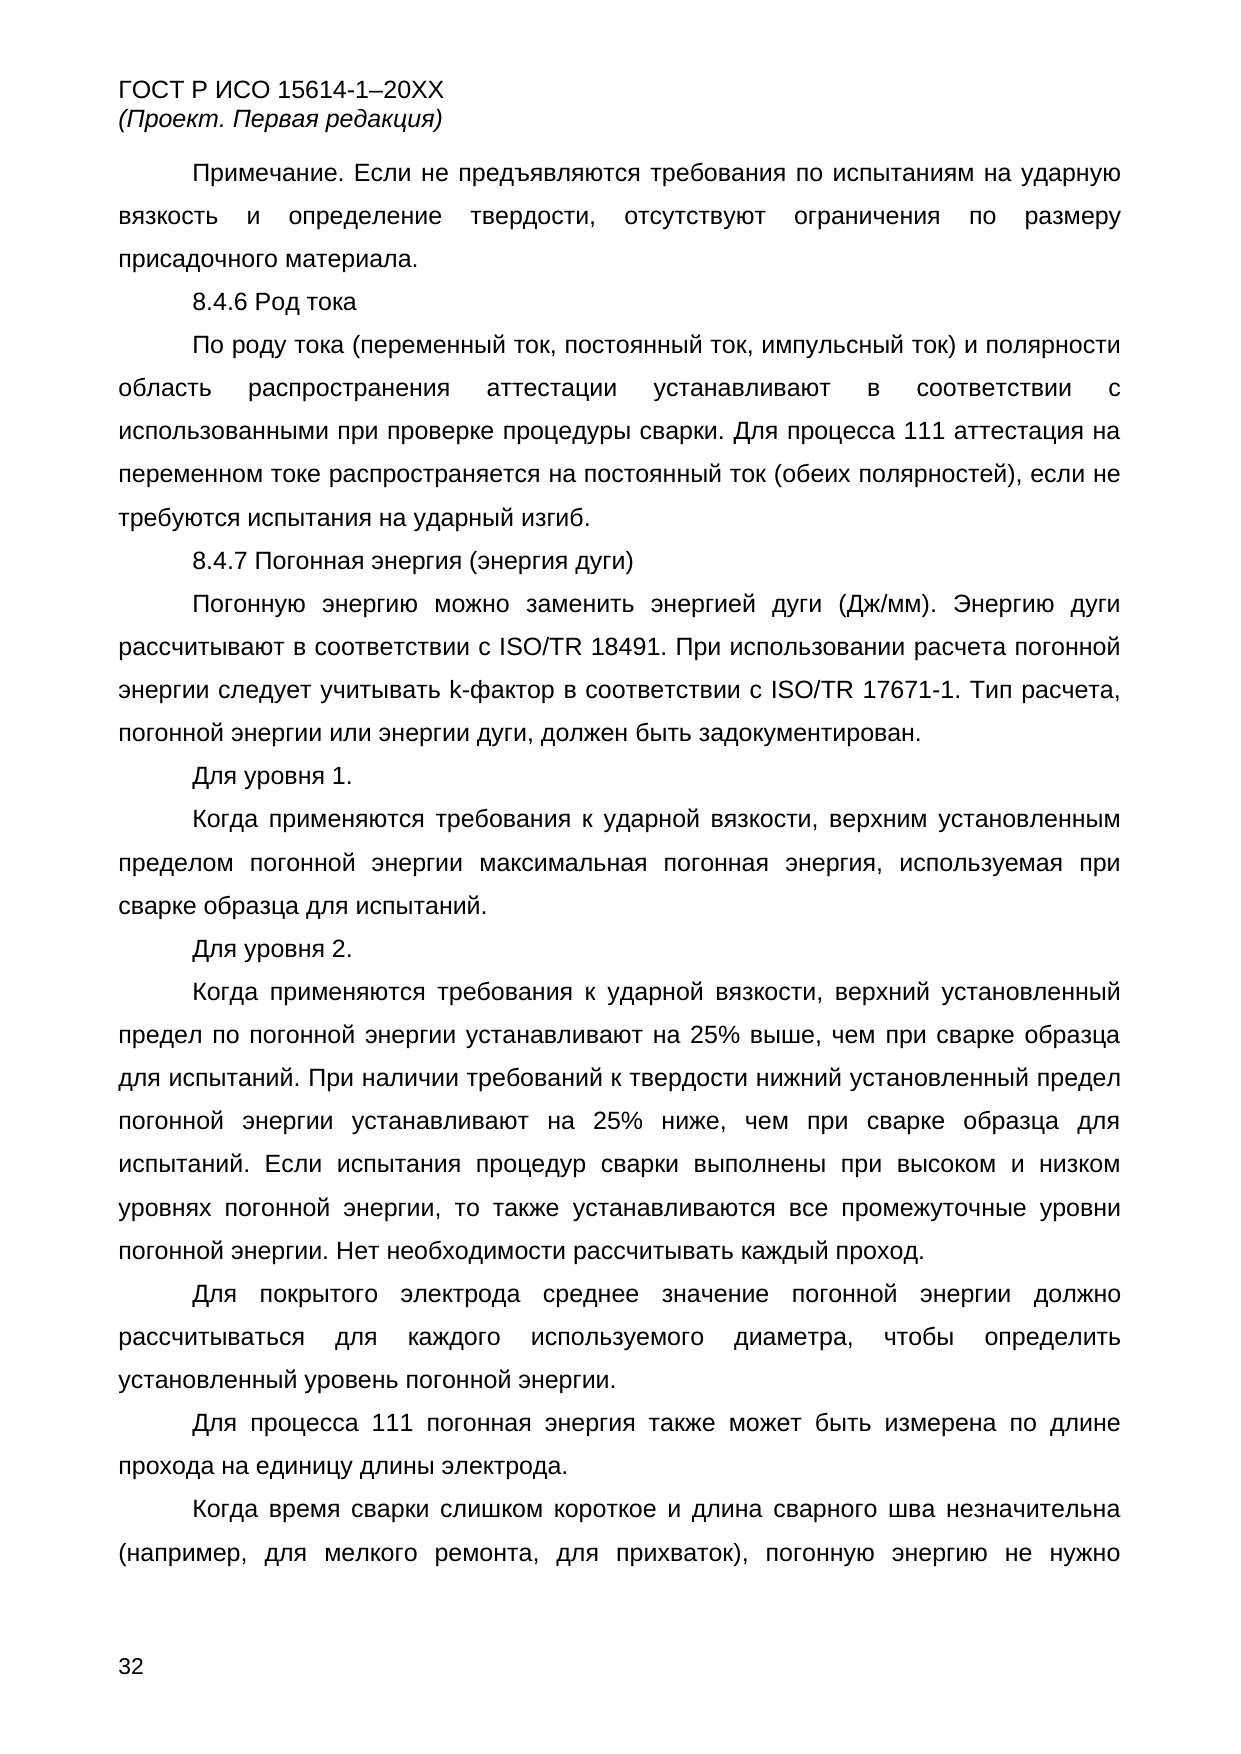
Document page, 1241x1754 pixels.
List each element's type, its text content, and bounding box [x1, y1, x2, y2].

text Погонную энергию можно заменить энергией дуги (Дж/мм). Энергию дуги рассчитывают в соответствии с ISO/TR 18491. При использовании расчета погонной энергии следует учитывать k-фактор в соответствии с ISO/TR 17671-1. Тип расчета, погонной энергии или энергии дуги, должен быть задокументирован. [118, 589, 1122, 747]
subtitle 8.4.6 Род тока [118, 287, 1122, 316]
text Для процесса 111 погонная энергия также может быть измерена по длине прохода на единицу длины электрода. [118, 1408, 1122, 1480]
text Для уровня 2. [118, 934, 1122, 962]
text Для уровня 1. [118, 761, 1122, 790]
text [118, 1494, 1122, 1566]
text Для покрытого электрода среднее значение погонной энергии должно рассчитываться для каждого используемого диаметра, чтобы определить установленный уровень погонной энергии. [118, 1279, 1122, 1394]
text По роду тока (переменный ток, постоянный ток, импульсный ток) и полярности область распространения аттестации устанавливают в соответствии с использованными при проверке процедуры сварки. Для процесса 111 аттестация на переменном токе распространяется на постоянный ток (обеих полярностей), если не требуются испытания на ударный изгиб. [118, 330, 1122, 531]
text Когда применяются требования к ударной вязкости, верхний установленный предел по погонной энергии устанавливают на 25% выше, чем при сварке образца для испытаний. При наличии требований к твердости нижний установленный предел погонной энергии устанавливают на 25% ниже, чем при сварке образца для испытаний. Если испытания процедур сварки выполнены при высоком и низком уровнях погонной энергии, то также устанавливаются все промежуточные уровни погонной энергии. Нет необходимости рассчитывать каждый проход. [118, 977, 1122, 1264]
text Примечание. Если не предъявляются требования по испытаниям на ударную вязкость и определение твердости, отсутствуют ограничения по размеру присадочного материала. [118, 157, 1122, 272]
subtitle 8.4.7 Погонная энергия (энергия дуги) [118, 546, 1122, 574]
text Когда применяются требования к ударной вязкости, верхним установленным пределом погонной энергии максимальная погонная энергия, используемая при сварке образца для испытаний. [118, 804, 1122, 919]
